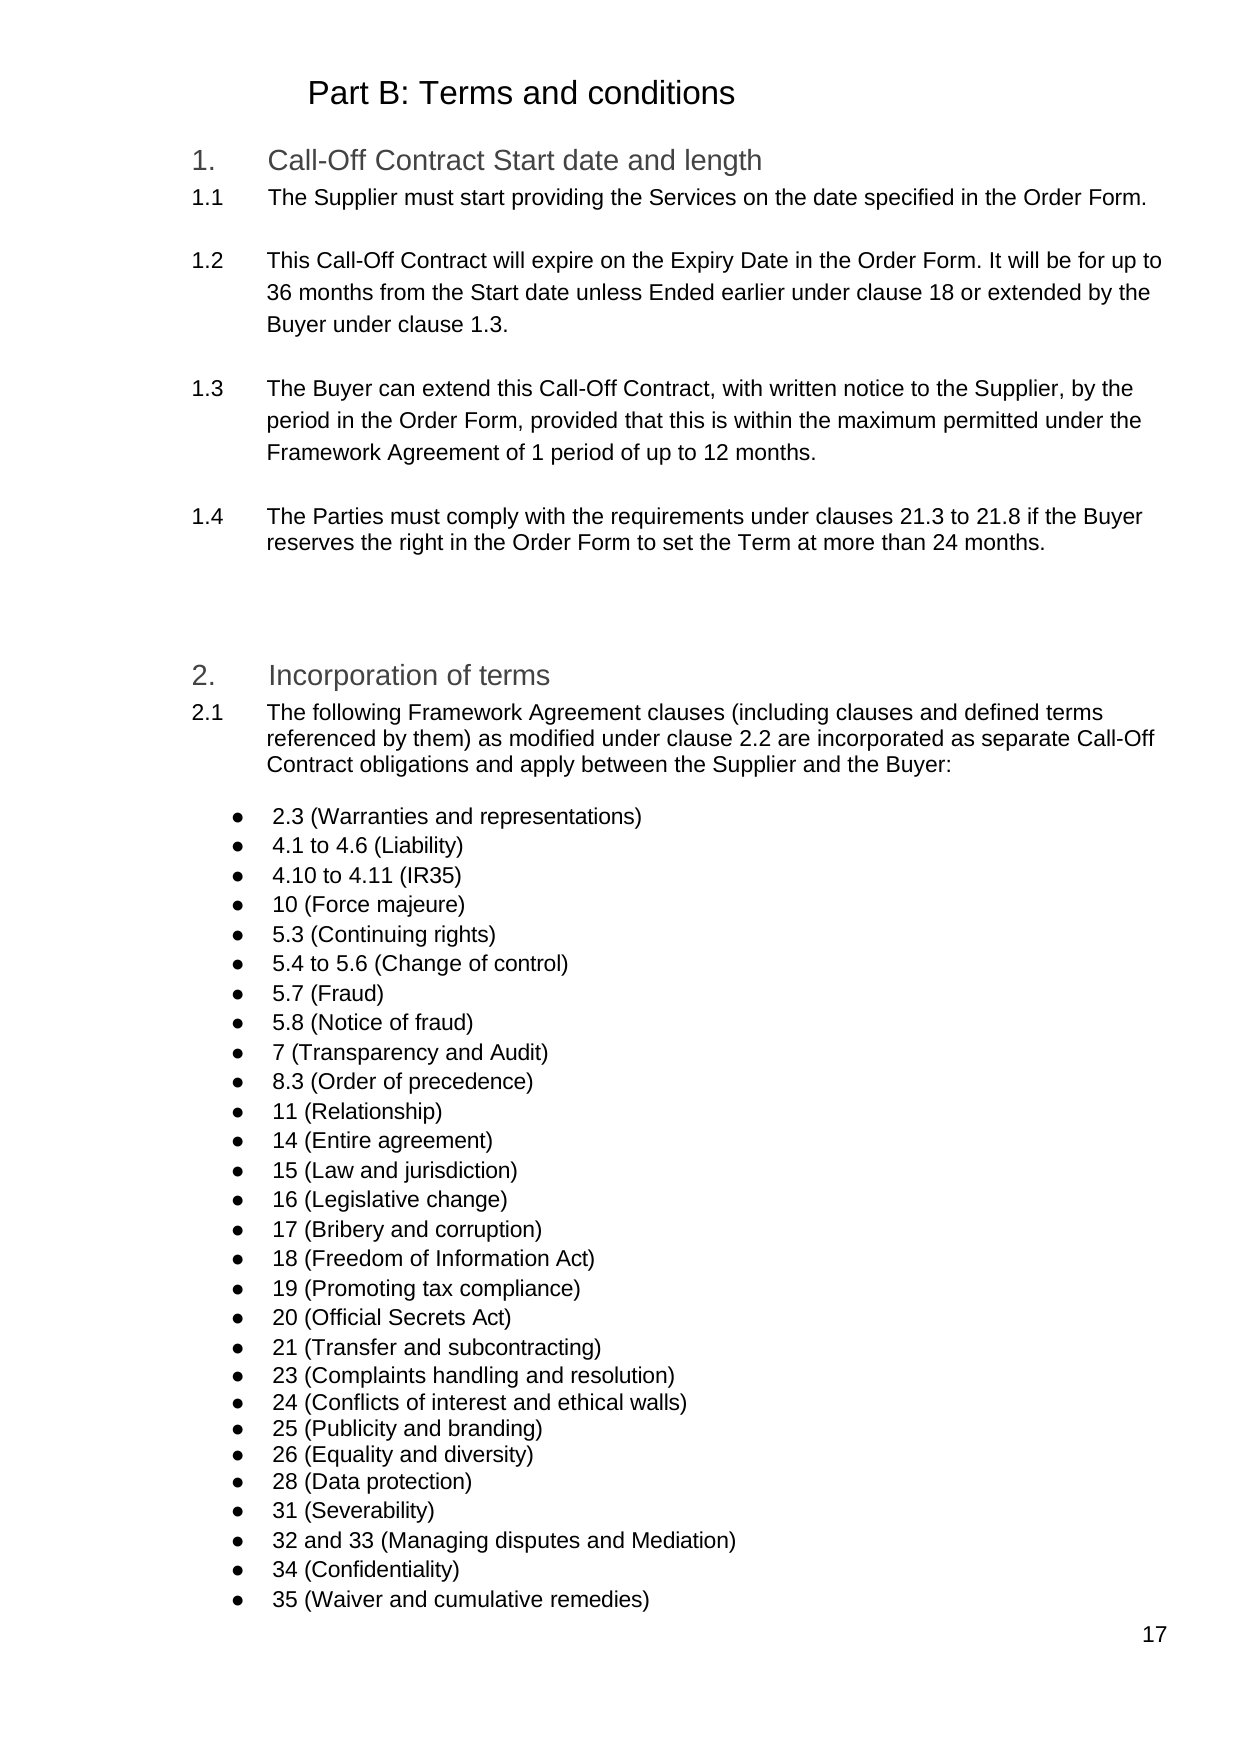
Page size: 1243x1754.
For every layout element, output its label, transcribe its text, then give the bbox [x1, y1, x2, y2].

list The Parties must comply with the requirements under clauses 21.3 to 21.8 if the Buyer reserves the right in the Order Form to set the Term at more than 24 months. [191, 503, 1144, 556]
list 5.7 (Fraud) [231, 980, 1201, 1006]
list 21 (Transfer and subcontracting) [231, 1333, 1201, 1360]
list 7 (Transparency and Audit) [231, 1039, 1201, 1065]
list 34 (Confidentiality) [231, 1556, 1201, 1583]
list 5.8 (Notice of fraud) [231, 1009, 1201, 1036]
subtitle Incorporation of terms [191, 658, 1201, 691]
list 16 (Legislative change) [231, 1186, 1201, 1212]
list 25 (Publicity and branding) [231, 1415, 1201, 1442]
list 11 (Relationship) [231, 1098, 1201, 1124]
list 2.3 (Warranties and representations) [231, 803, 1201, 829]
list 28 (Data protection) [231, 1468, 1201, 1494]
list The Supplier must start providing the Services on the date specified in the Order Form. [191, 183, 1201, 210]
list 23 (Complaints handling and resolution) [231, 1363, 1201, 1389]
list The Buyer can extend this Call-Off Contract, with written notice to the Supplier, by the period in the Order Form, provided that this is within the maximum permitted under the Framework Agreement of 1 period of up to 12 months. [191, 375, 1143, 465]
list 8.3 (Order of precedence) [231, 1068, 1201, 1094]
list 31 (Severability) [231, 1497, 1201, 1524]
list 18 (Freedom of Information Act) [231, 1245, 1201, 1271]
text Part B: Terms and conditions [307, 73, 1201, 111]
list 35 (Waiver and cumulative remedies) [231, 1586, 1201, 1612]
list The following Framework Agreement clauses (including clauses and defined terms referenced by them) as modified under clause 2.2 are incorporated as separate Call-Off Contract obligations and apply between the Supplier and the Buyer: [191, 698, 1156, 778]
list 4.10 to 4.11 (IR35) [231, 862, 1201, 888]
subtitle Call-Off Contract Start date and length [191, 143, 1201, 176]
list 5.4 to 5.6 (Change of control) [231, 950, 1201, 977]
list This Call-Off Contract will expire on the Expiry Date in the Order Form. It will be for up to 36 months from the Start date unless Ended earlier under clause 18 or extended by the Buyer under clause 1.3. [191, 247, 1163, 337]
list 14 (Entire agreement) [231, 1127, 1201, 1153]
list 4.1 to 4.6 (Liability) [231, 832, 1201, 858]
list 26 (Equality and diversity) [231, 1442, 1201, 1468]
list 5.3 (Continuing rights) [231, 921, 1201, 947]
list 20 (Official Secrets Act) [231, 1304, 1201, 1330]
list 19 (Promoting tax compliance) [231, 1274, 1201, 1301]
list 10 (Force majeure) [231, 891, 1201, 917]
list 32 and 33 (Managing disputes and Mediation) [231, 1527, 1201, 1553]
list 15 (Law and jurisdiction) [231, 1157, 1201, 1183]
list 24 (Conflicts of interest and ethical walls) [231, 1389, 1201, 1415]
list 17 (Bribery and corruption) [231, 1216, 1201, 1242]
